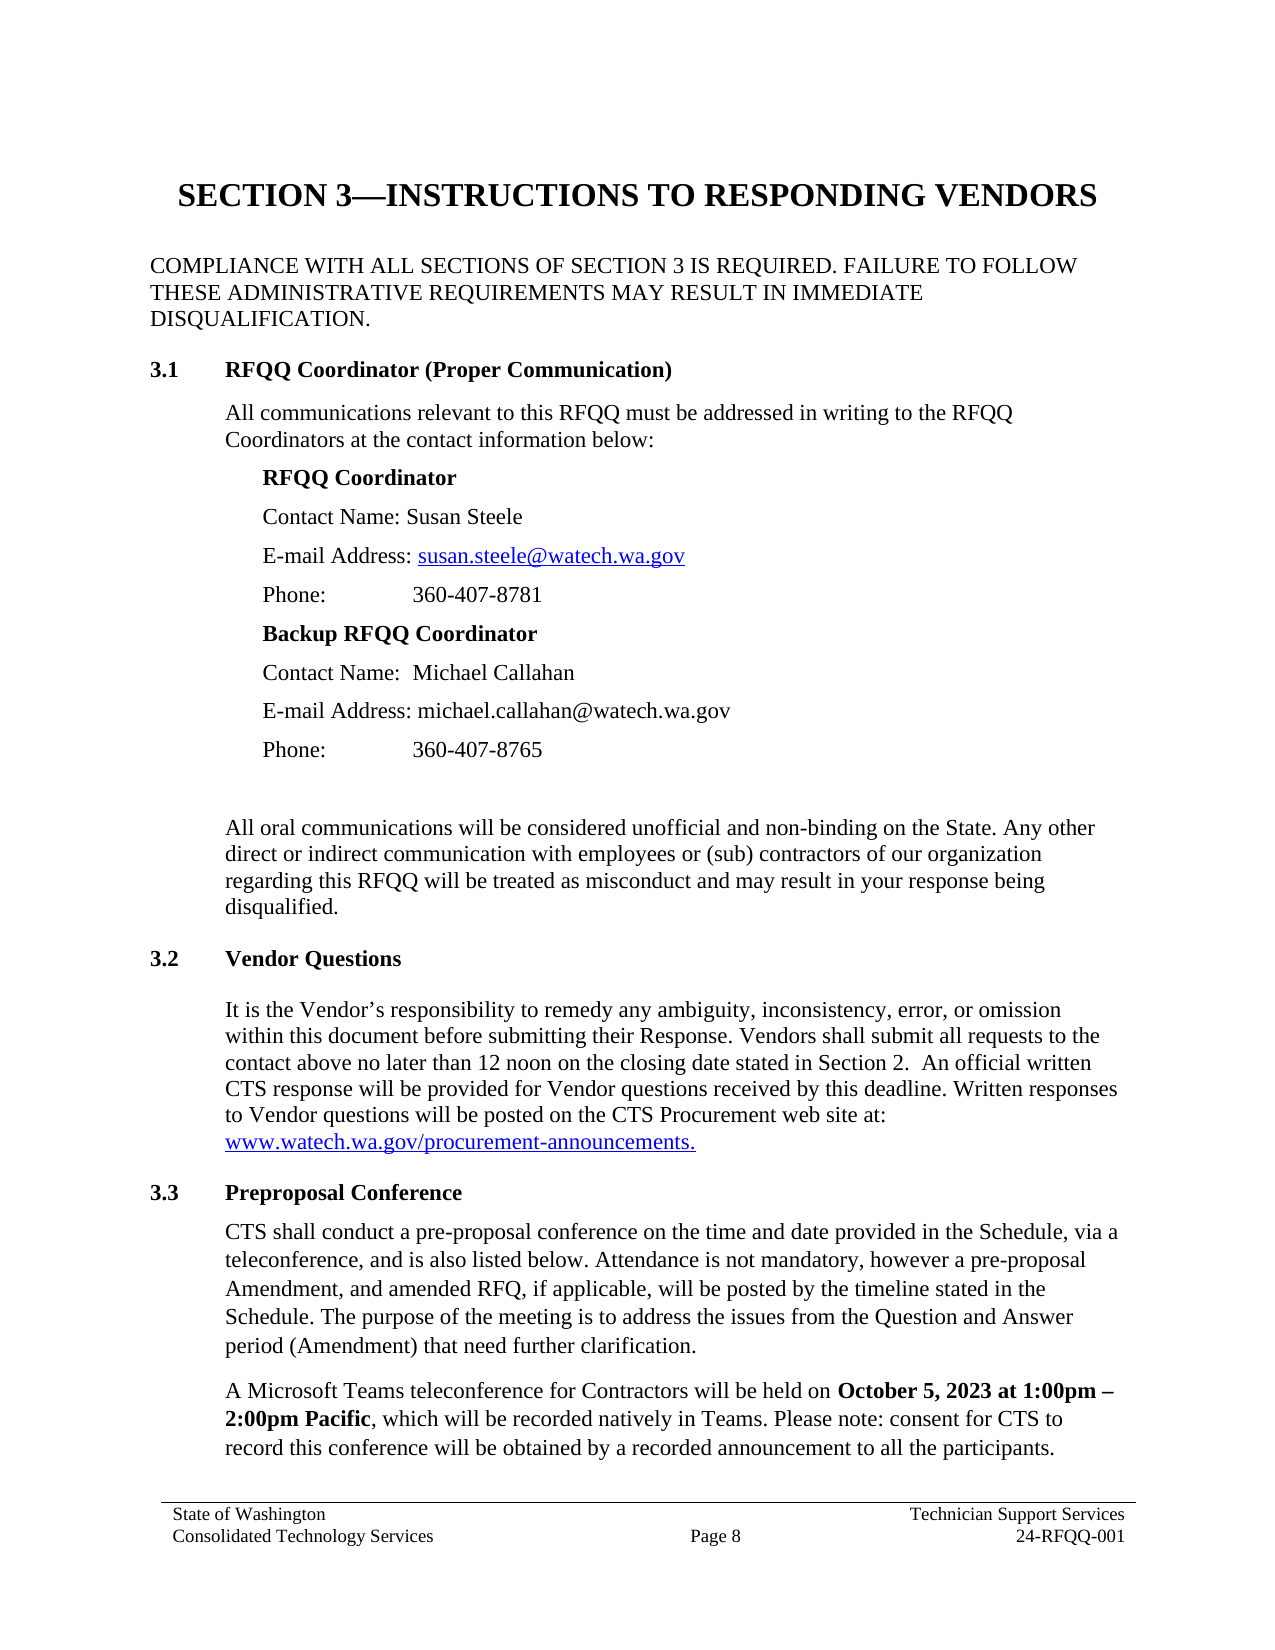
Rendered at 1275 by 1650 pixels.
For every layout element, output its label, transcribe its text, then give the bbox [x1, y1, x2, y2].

text E-mail Address: susan.steele@watech.wa.gov [262, 542, 1125, 568]
text Contact Name: Susan Steele [262, 503, 1125, 530]
text CTS shall conduct a pre-proposal conference on the time and date provided in the Schedule, via a teleconference, and is also listed below. Attendance is not mandatory, however a pre-proposal Amendment, and amended RFQ, if applicable, will be posted by the timeline stated in the Schedule. The purpose of the meeting is to address the issues from the Question and Answer period (Amendment) that need further clarification. [225, 1218, 1125, 1358]
list Preproposal Conference [150, 1179, 1125, 1205]
text SECTION 3—INSTRUCTIONS TO RESPONDING VENDORS [150, 175, 1125, 213]
text Phone: 360-407-8781 [262, 581, 1125, 607]
text All communications relevant to this RFQQ must be addressed in writing to the RFQQ Coordinators at the contact information below: [225, 399, 1125, 452]
text COMPLIANCE WITH ALL SECTIONS OF SECTION 3 IS REQUIRED. FAILURE TO FOLLOW THESE ADMINISTRATIVE REQUIREMENTS MAY RESULT IN IMMEDIATE DISQUALIFICATION. [150, 252, 1125, 331]
text RFQQ Coordinator [262, 464, 1125, 491]
list Vendor Questions [150, 944, 1125, 971]
text It is the Vendor’s responsibility to remedy any ambiguity, inconsistency, error, or omission within this document before submitting their Response. Vendors shall submit all requests to the contact above no later than 12 noon on the closing date stated in Section 2. An official written CTS response will be provided for Vendor questions received by this deadline. Written responses to Vendor questions will be posted on the CTS Procurement web site at: www.watech.wa.gov/procurement-announcements. [225, 996, 1125, 1154]
text A Microsoft Teams teleconference for Contractors will be held on October 5, 2023 at 1:00pm – 2:00pm Pacific, which will be recorded natively in Teams. Please note: consent for CTS to record this conference will be obtained by a recorded announcement to all the participants. [225, 1377, 1125, 1460]
list RFQQ Coordinator (Proper Communication) [150, 356, 1125, 383]
text All oral communications will be considered unofficial and non-binding on the State. Any other direct or indirect communication with employees or (sub) contractors of our organization regarding this RFQQ will be treated as misconduct and may result in your response being disqualified. [225, 814, 1125, 919]
text Phone: 360-407-8765 [262, 736, 1125, 763]
text Contact Name: Michael Callahan [262, 659, 1125, 685]
text E-mail Address: michael.callahan@watech.wa.gov [262, 698, 1125, 724]
text Backup RFQQ Coordinator [262, 620, 1125, 646]
